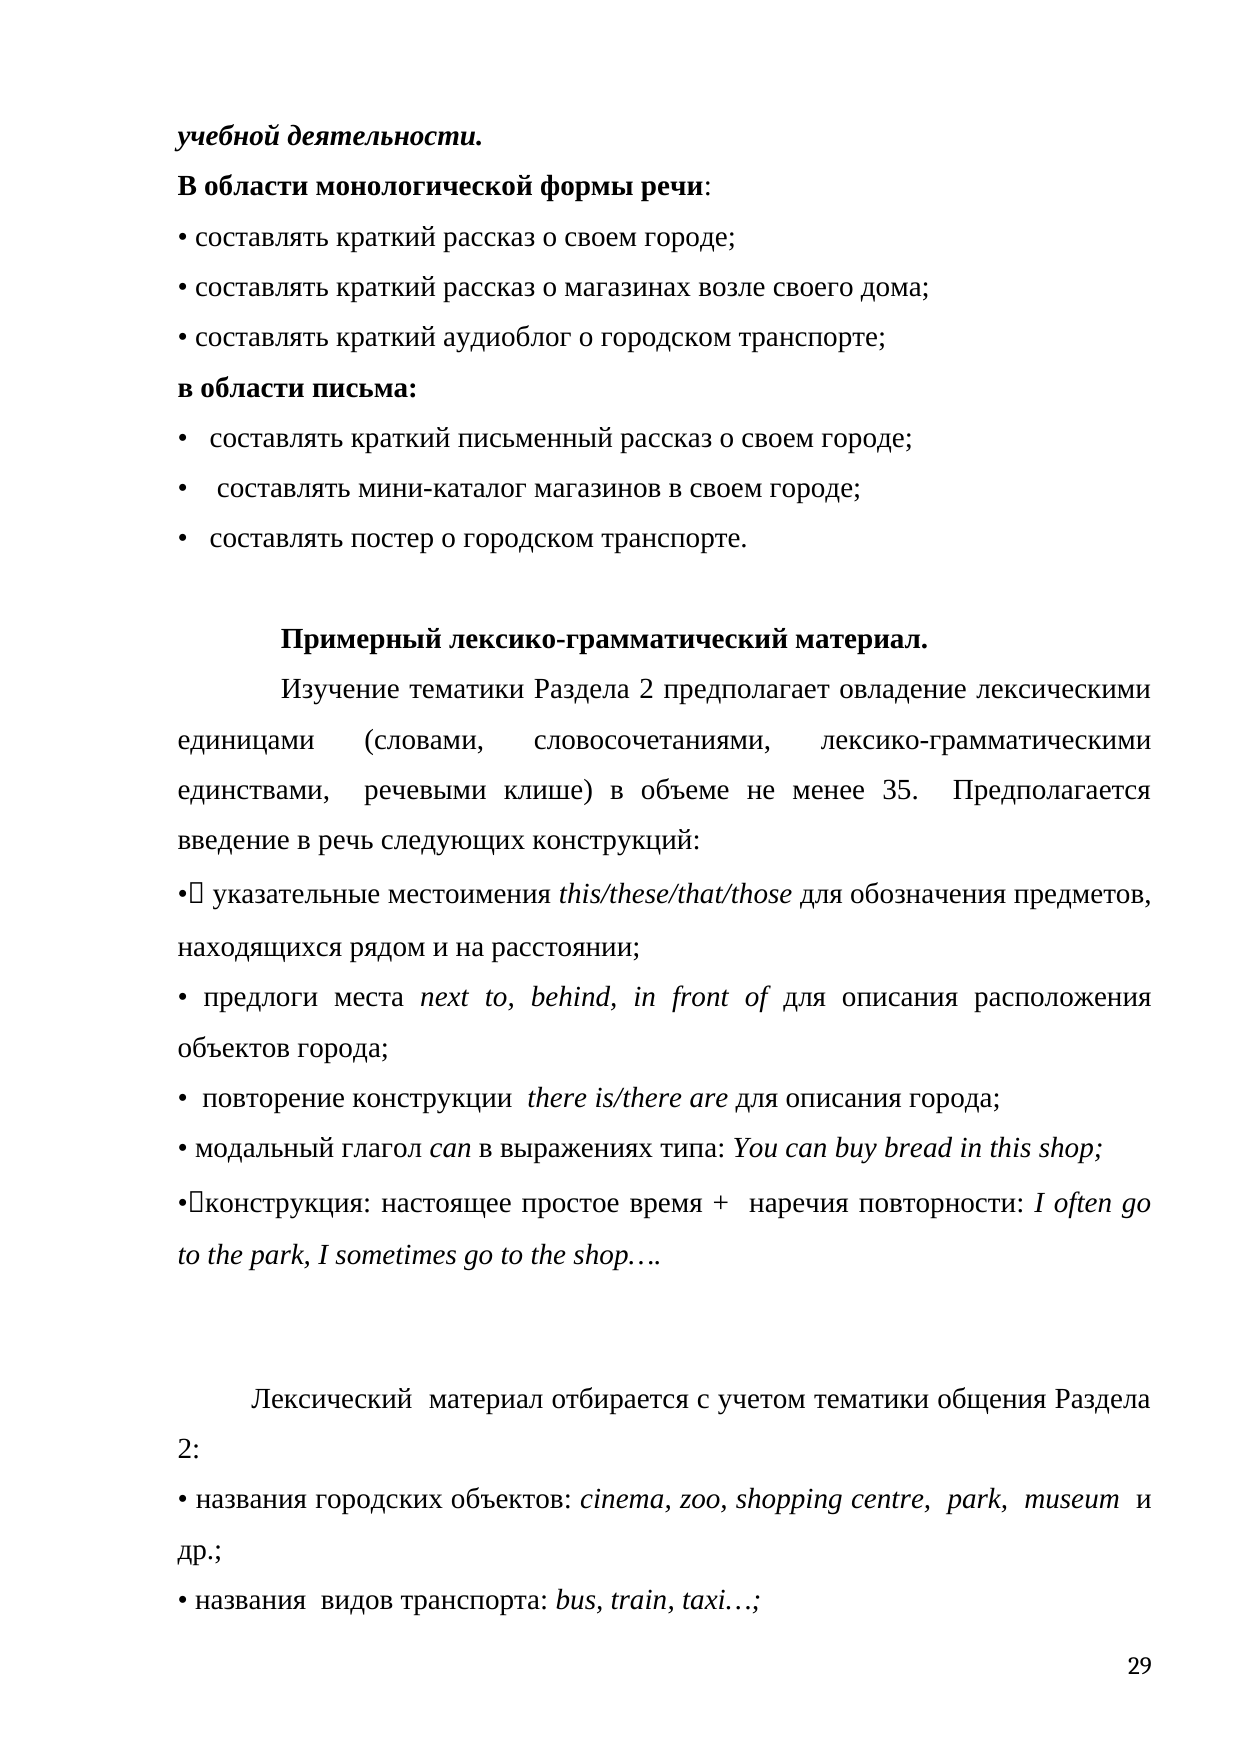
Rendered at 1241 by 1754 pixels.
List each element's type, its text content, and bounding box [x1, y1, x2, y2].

text Изучение тематики Раздела 2 предполагает овладение лексическими единицами (словами, словосочетаниями, лексико-грамматическими единствами, речевыми клише) в объеме не менее 35. Предполагается введение в речь следующих конструкций: [177, 672, 1152, 856]
text • предлоги места next to, behind, in front of для описания расположения объектов города; [177, 979, 1152, 1063]
text • составлять краткий рассказ о своем городе; [177, 219, 1152, 252]
text Примерный лексико-грамматический материал. [177, 621, 1152, 655]
text Лексический материал отбирается с учетом тематики общения Раздела 2: [177, 1381, 1152, 1465]
text •конструкция: настоящее простое время + наречия повторности: I often go to the park, I sometimes go to the shop…. [177, 1181, 1152, 1271]
text • указательные местоимения this/these/that/those для обозначения предметов, находящихся рядом и на расстоянии; [177, 873, 1152, 963]
list в области письма: [177, 370, 1152, 403]
text • составлять постер о городском транспорте. [177, 521, 1152, 554]
text • составлять мини-каталог магазинов в своем городе; [177, 470, 1152, 504]
text В области монологической формы речи: [177, 168, 1152, 202]
text • составлять краткий рассказ о магазинах возле своего дома; [177, 269, 1152, 303]
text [177, 118, 1152, 152]
text • повторение конструкции there is/there are для описания города; [177, 1080, 1152, 1114]
text • составлять краткий письменный рассказ о своем городе; [177, 420, 1152, 453]
text • модальный глагол can в выражениях типа: You can buy bread in this shop; [177, 1131, 1152, 1164]
text • названия городских объектов: cinema, zoo, shopping centre, park, museum и др.; [177, 1482, 1152, 1566]
list • составлять краткий аудиоблог о городском транспорте; [177, 319, 1152, 353]
text • названия видов транспорта: bus, train, taxi…; [177, 1582, 1152, 1616]
